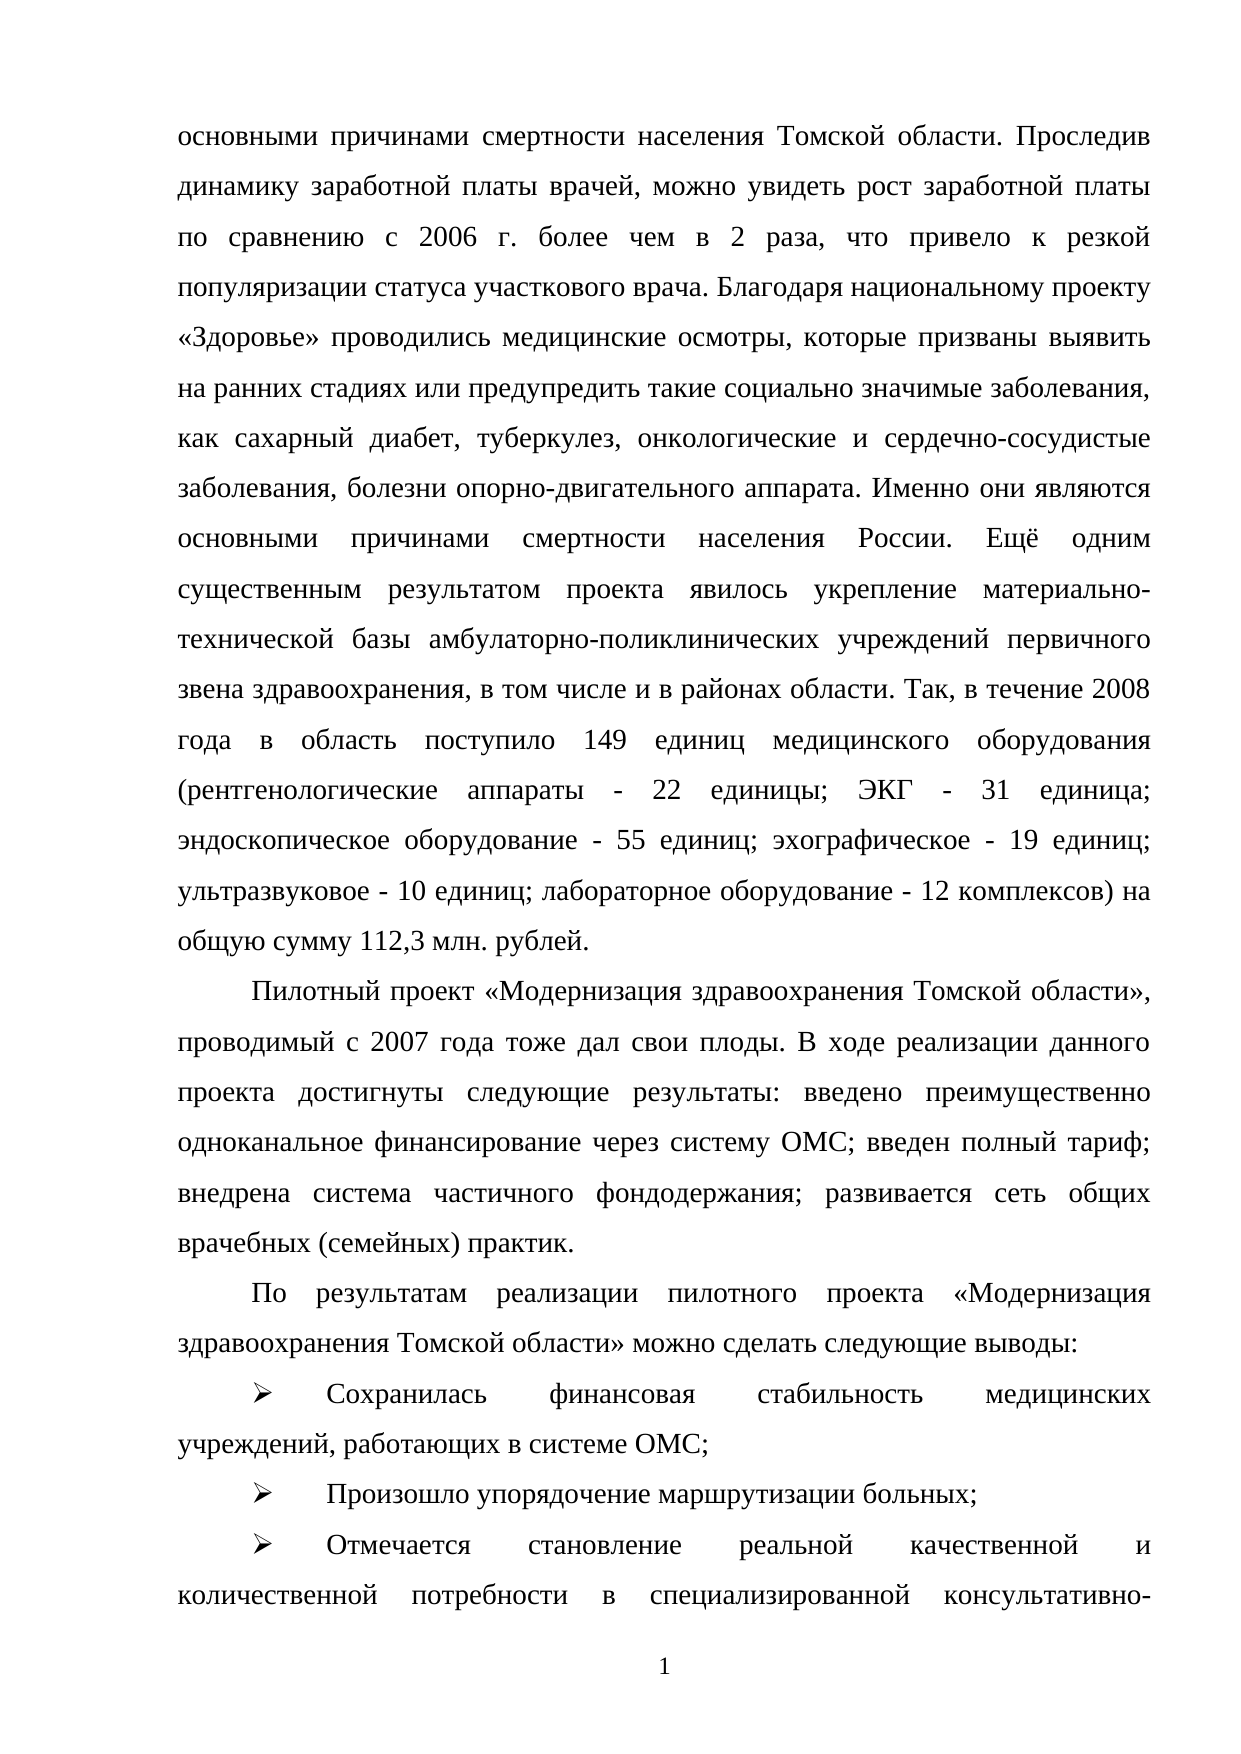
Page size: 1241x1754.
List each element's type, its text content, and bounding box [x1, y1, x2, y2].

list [177, 1527, 1152, 1611]
text Пилотный проект «Модернизация здравоохранения Томской области», проводимый с 2007 года тоже дал свои плоды. В ходе реализации данного проекта достигнуты следующие результаты: введено преимущественно одноканальное финансирование через систему ОМС; введен полный тариф; внедрена система частичного фондодержания; развивается сеть общих врачебных (семейных) практик. [177, 973, 1152, 1258]
text По результатам реализации пилотного проекта «Модернизация здравоохранения Томской области» можно сделать следующие выводы: [177, 1275, 1152, 1359]
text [177, 118, 1152, 957]
list Сохранилась финансовая стабильность медицинских учреждений, работающих в системе ОМС; [177, 1376, 1152, 1460]
list Произошло упорядочение маршрутизации больных; [177, 1477, 1152, 1510]
